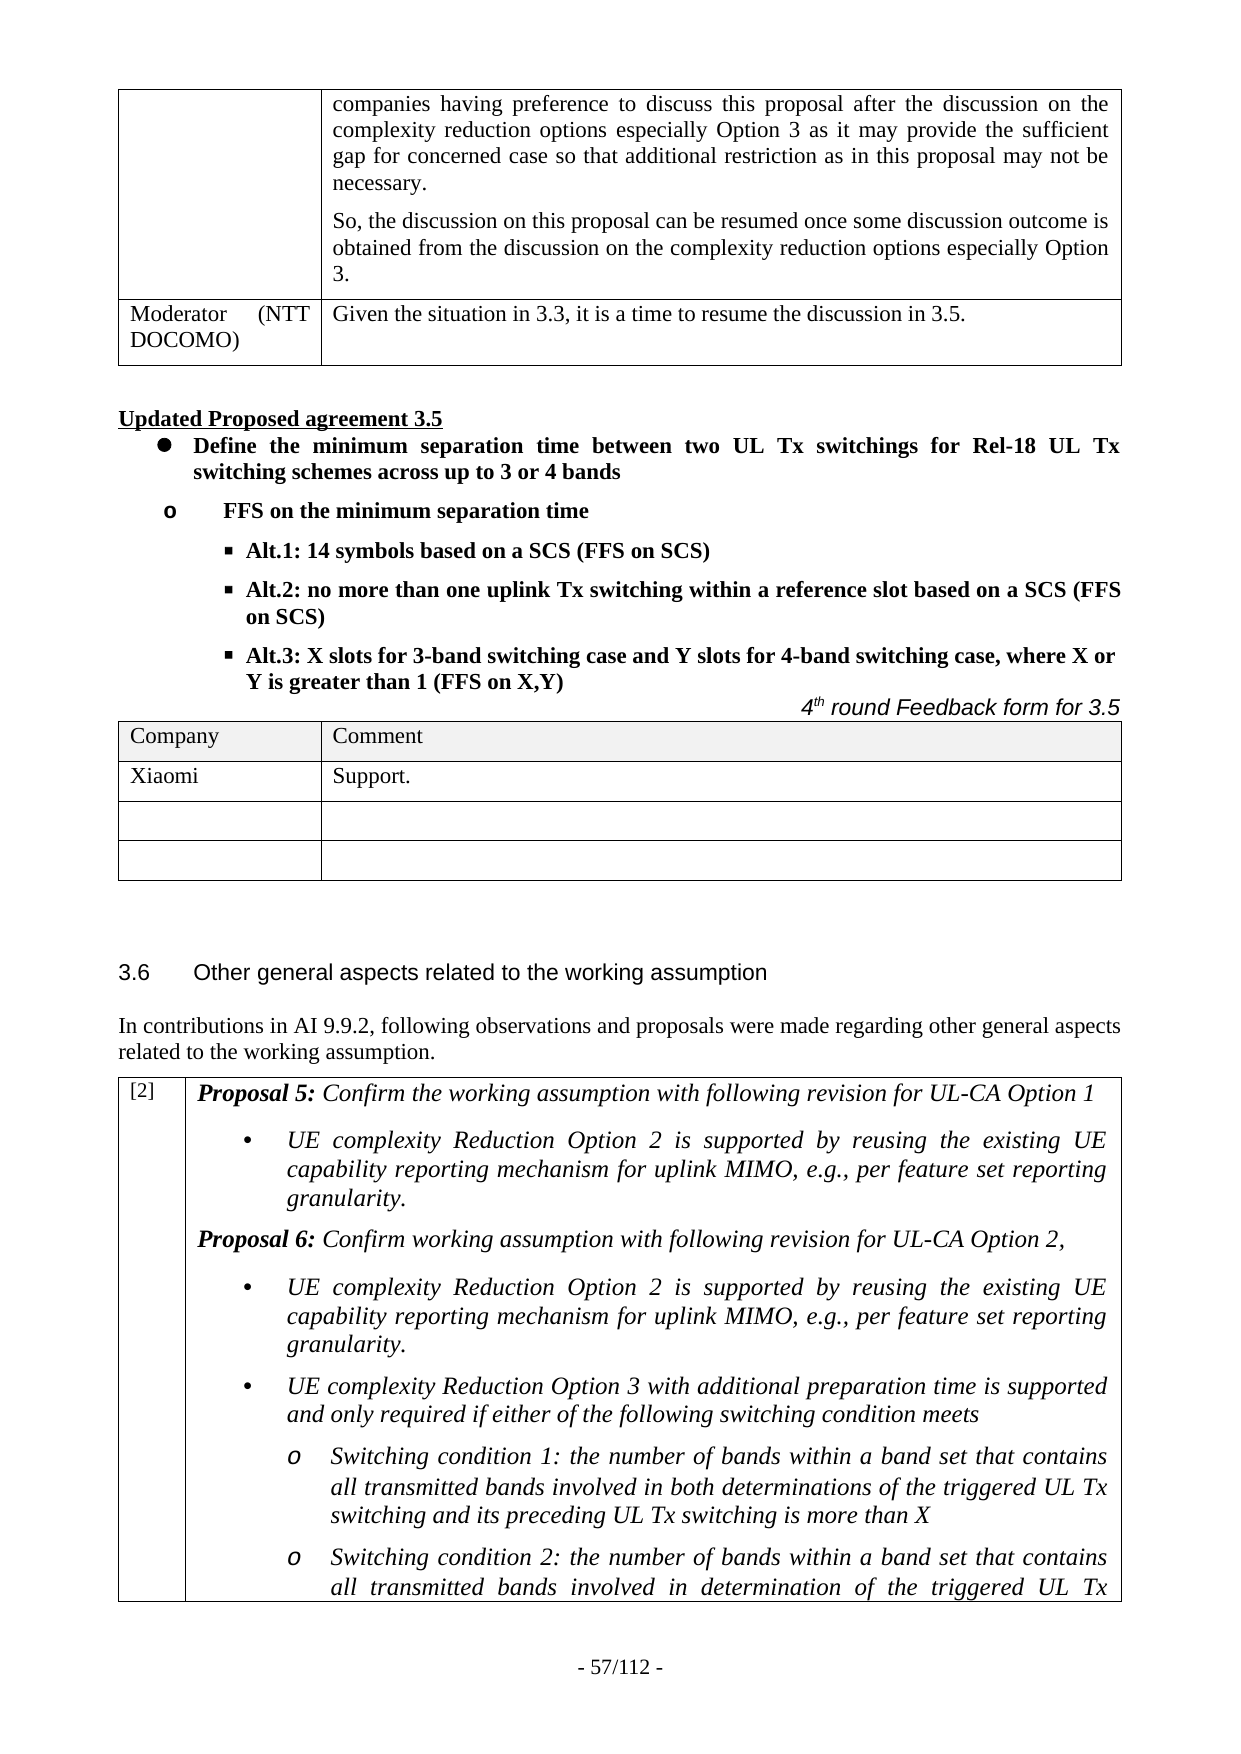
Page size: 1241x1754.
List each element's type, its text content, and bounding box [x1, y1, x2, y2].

list Alt.3: X slots for 3-band switching case and Y slots for 4-band switching case, where X or Y is greater than 1 (FFS on X,Y) [223, 642, 1122, 694]
table_cell [322, 841, 1121, 880]
table_cell Given the situation in 3.3, it is a time to resume the discussion in 3.5. [322, 300, 1121, 365]
list Alt.2: no more than one uplink Tx switching within a reference slot based on a SCS (FFS on SCS) [223, 576, 1122, 629]
table_cell [119, 802, 321, 840]
table_cell Support. [322, 762, 1121, 801]
list FFS on the minimum separation time [163, 497, 1122, 525]
table_cell Xiaomi [119, 762, 321, 801]
table_cell [322, 802, 1121, 840]
table_header Company [119, 722, 321, 761]
text In contributions in AI 9.9.2, following observations and proposals were made regarding other general aspects related to the working assumption. [118, 1012, 1122, 1064]
list Alt.1: 14 symbols based on a SCS (FFS on SCS) [223, 538, 1122, 564]
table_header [186, 1078, 1121, 1601]
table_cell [119, 90, 321, 299]
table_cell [322, 90, 1121, 299]
subtitle 3.6 Other general aspects related to the working assumption [118, 959, 1122, 985]
table_header Comment [322, 722, 1121, 761]
subtitle 4th round Feedback form for 3.5 [118, 694, 1122, 721]
text Updated Proposed agreement 3.5 [118, 405, 1122, 432]
table_cell [119, 841, 321, 880]
table_cell Moderator (NTT DOCOMO) [119, 300, 321, 365]
list Define the minimum separation time between two UL Tx switchings for Rel-18 UL Tx switching schemes across up to 3 or 4 bands [156, 432, 1122, 484]
table_header [2] [119, 1078, 185, 1601]
